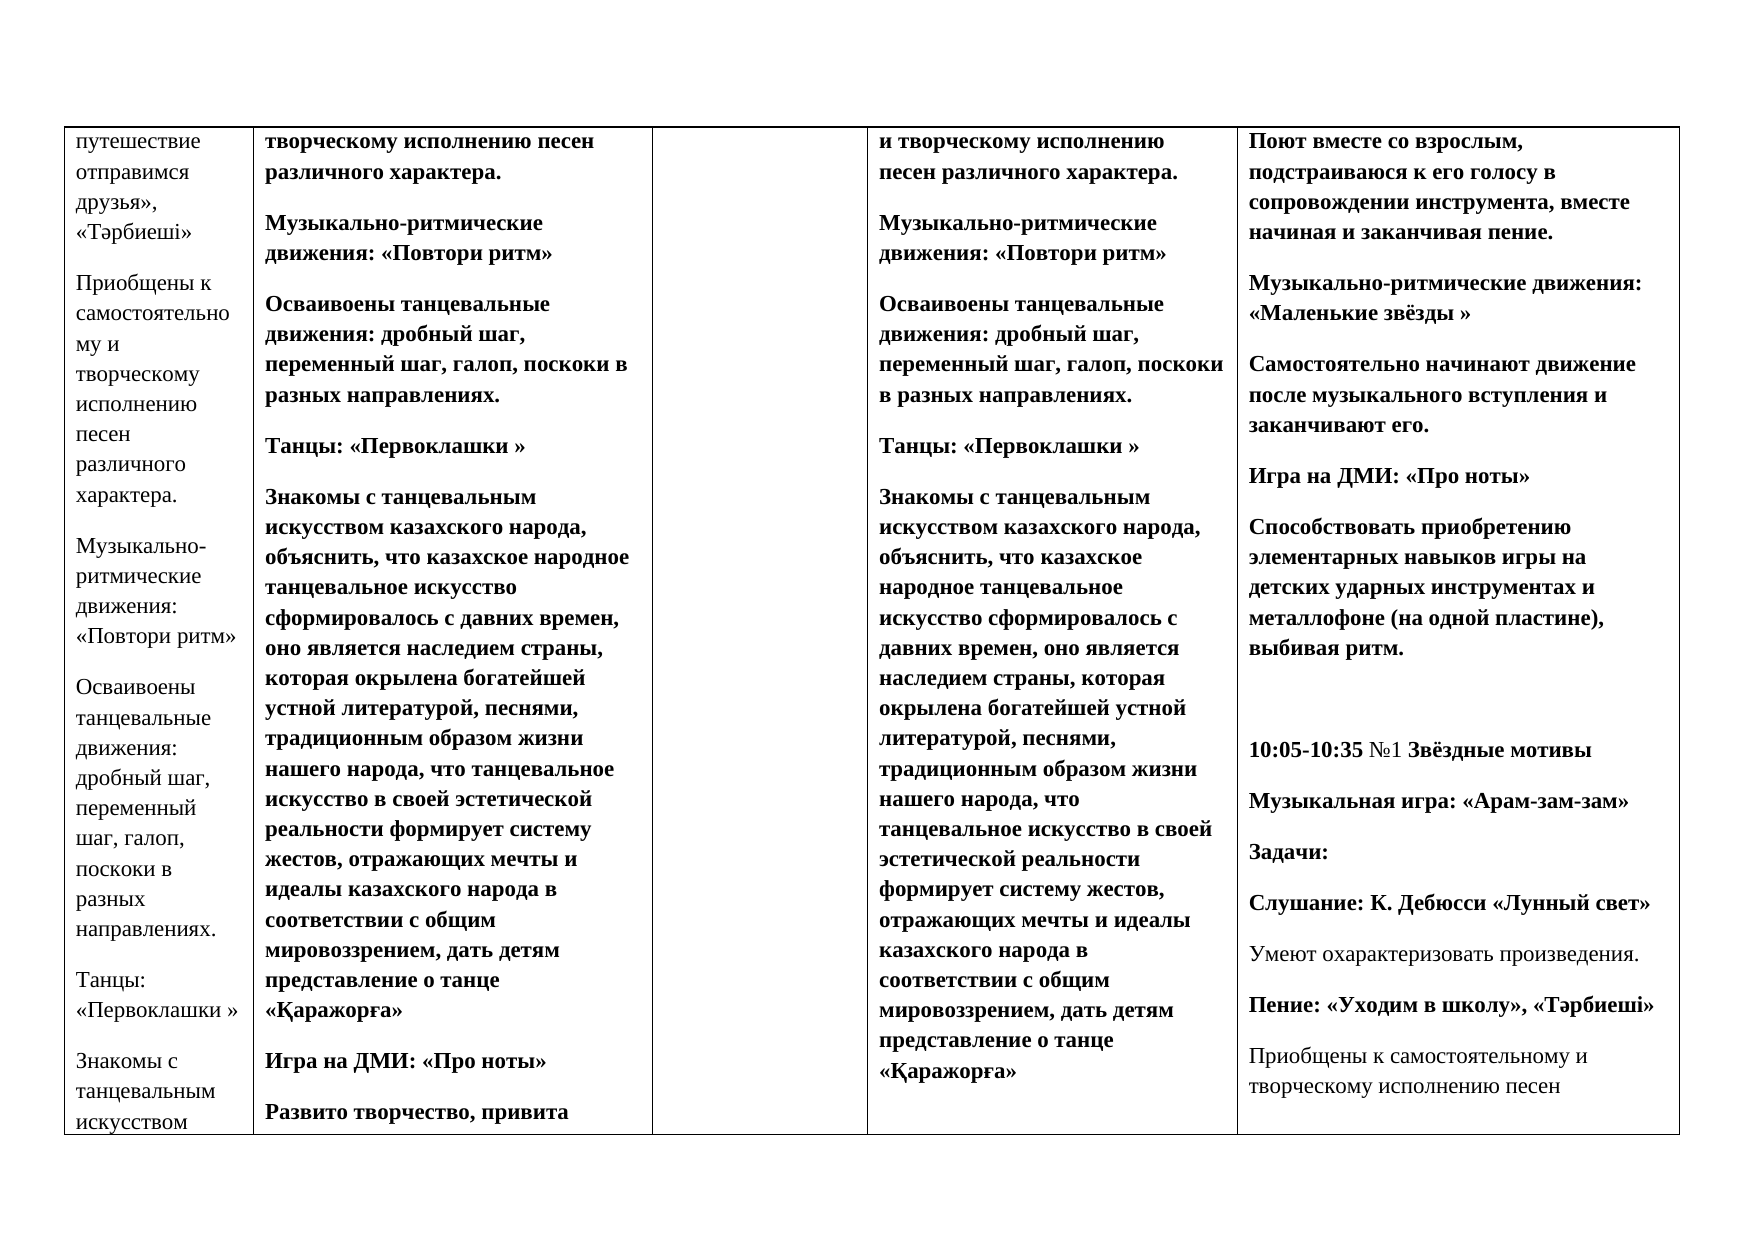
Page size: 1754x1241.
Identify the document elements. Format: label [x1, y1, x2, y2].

table_cell [254, 128, 652, 1134]
table_cell [1238, 128, 1679, 1134]
table_cell [65, 128, 253, 1134]
table_cell [868, 128, 1237, 1134]
table_cell [653, 128, 867, 1134]
